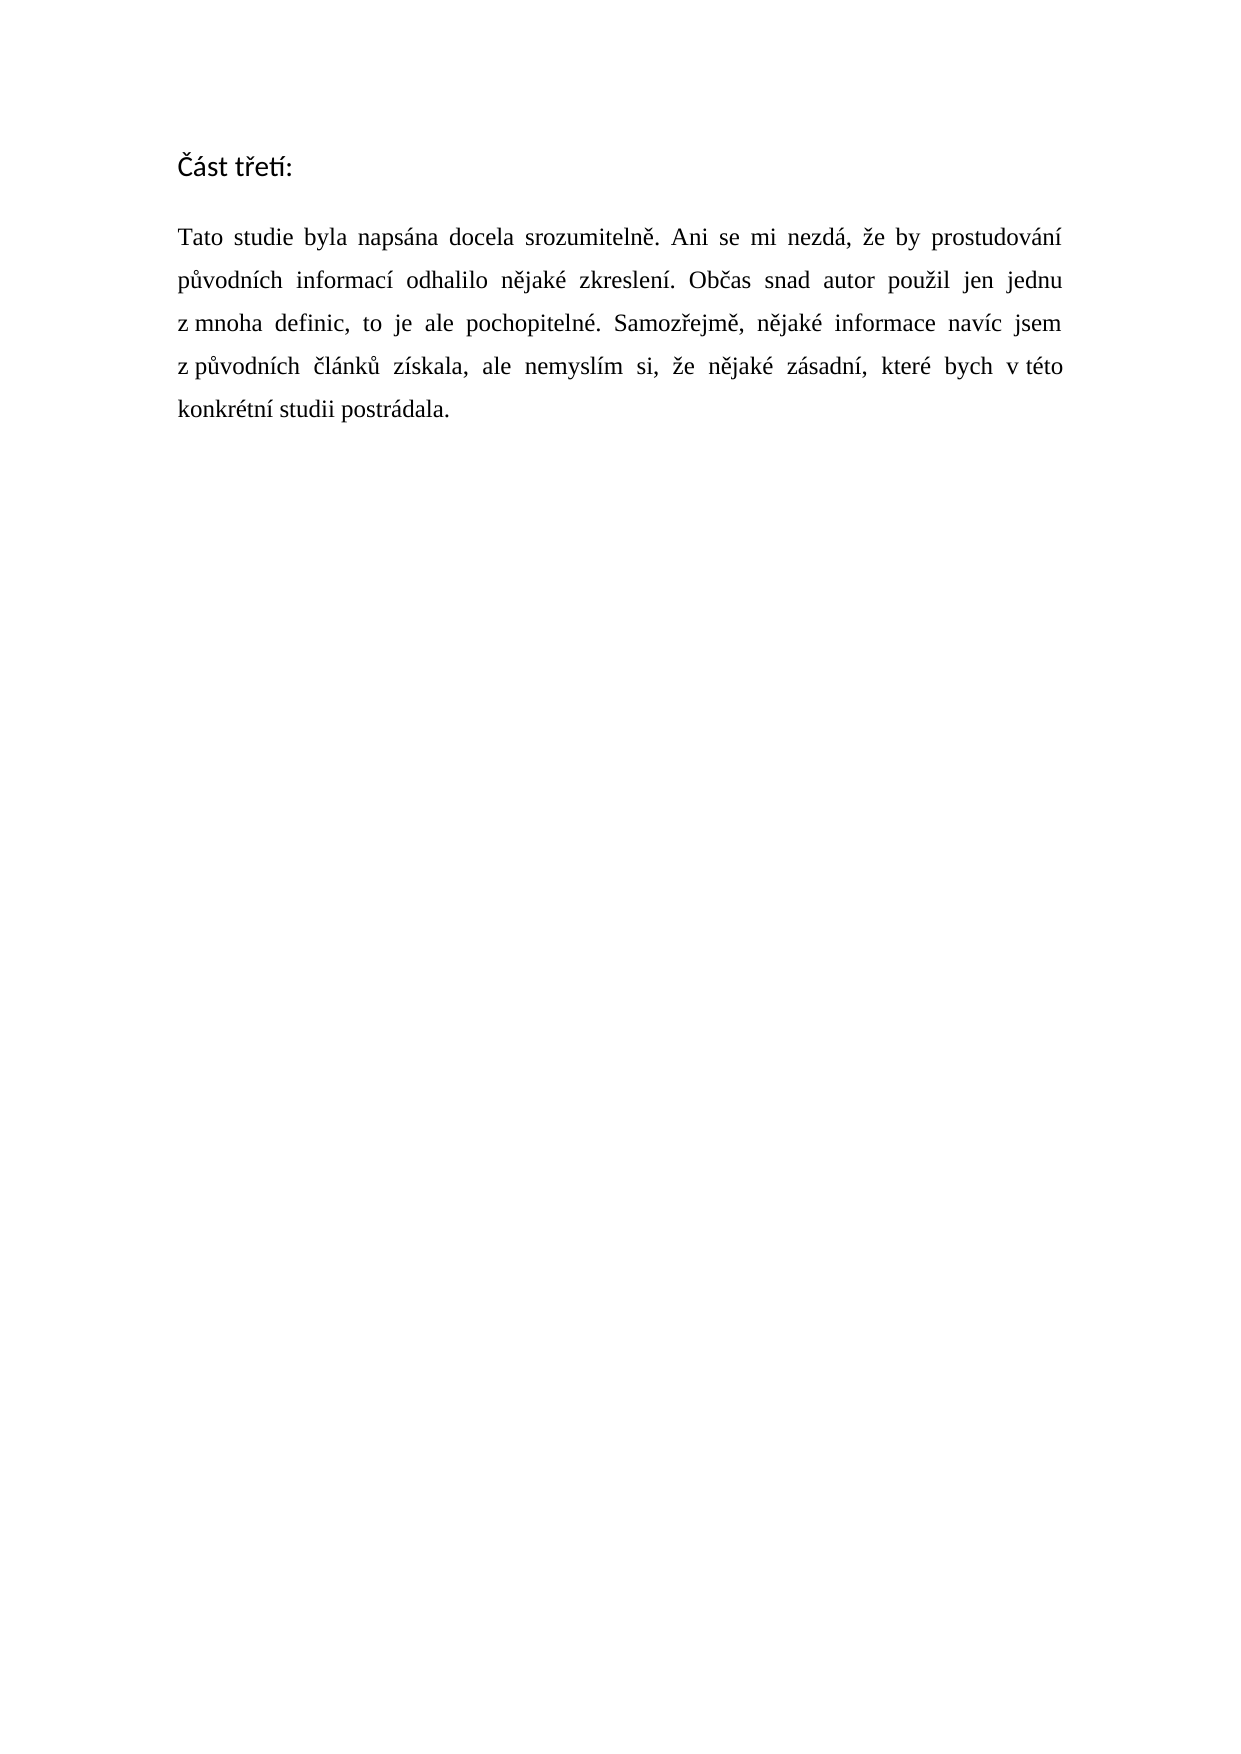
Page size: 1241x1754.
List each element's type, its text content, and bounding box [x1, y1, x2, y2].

text Část třetí: [177, 148, 1063, 183]
text Tato studie byla napsána docela srozumitelně. Ani se mi nezdá, že by prostudování původních informací odhalilo nějaké zkreslení. Občas snad autor použil jen jednu z mnoha definic, to je ale pochopitelné. Samozřejmě, nějaké informace navíc jsem z původních článků získala, ale nemyslím si, že nějaké zásadní, které bych v této konkrétní studii postrádala. [177, 222, 1063, 423]
